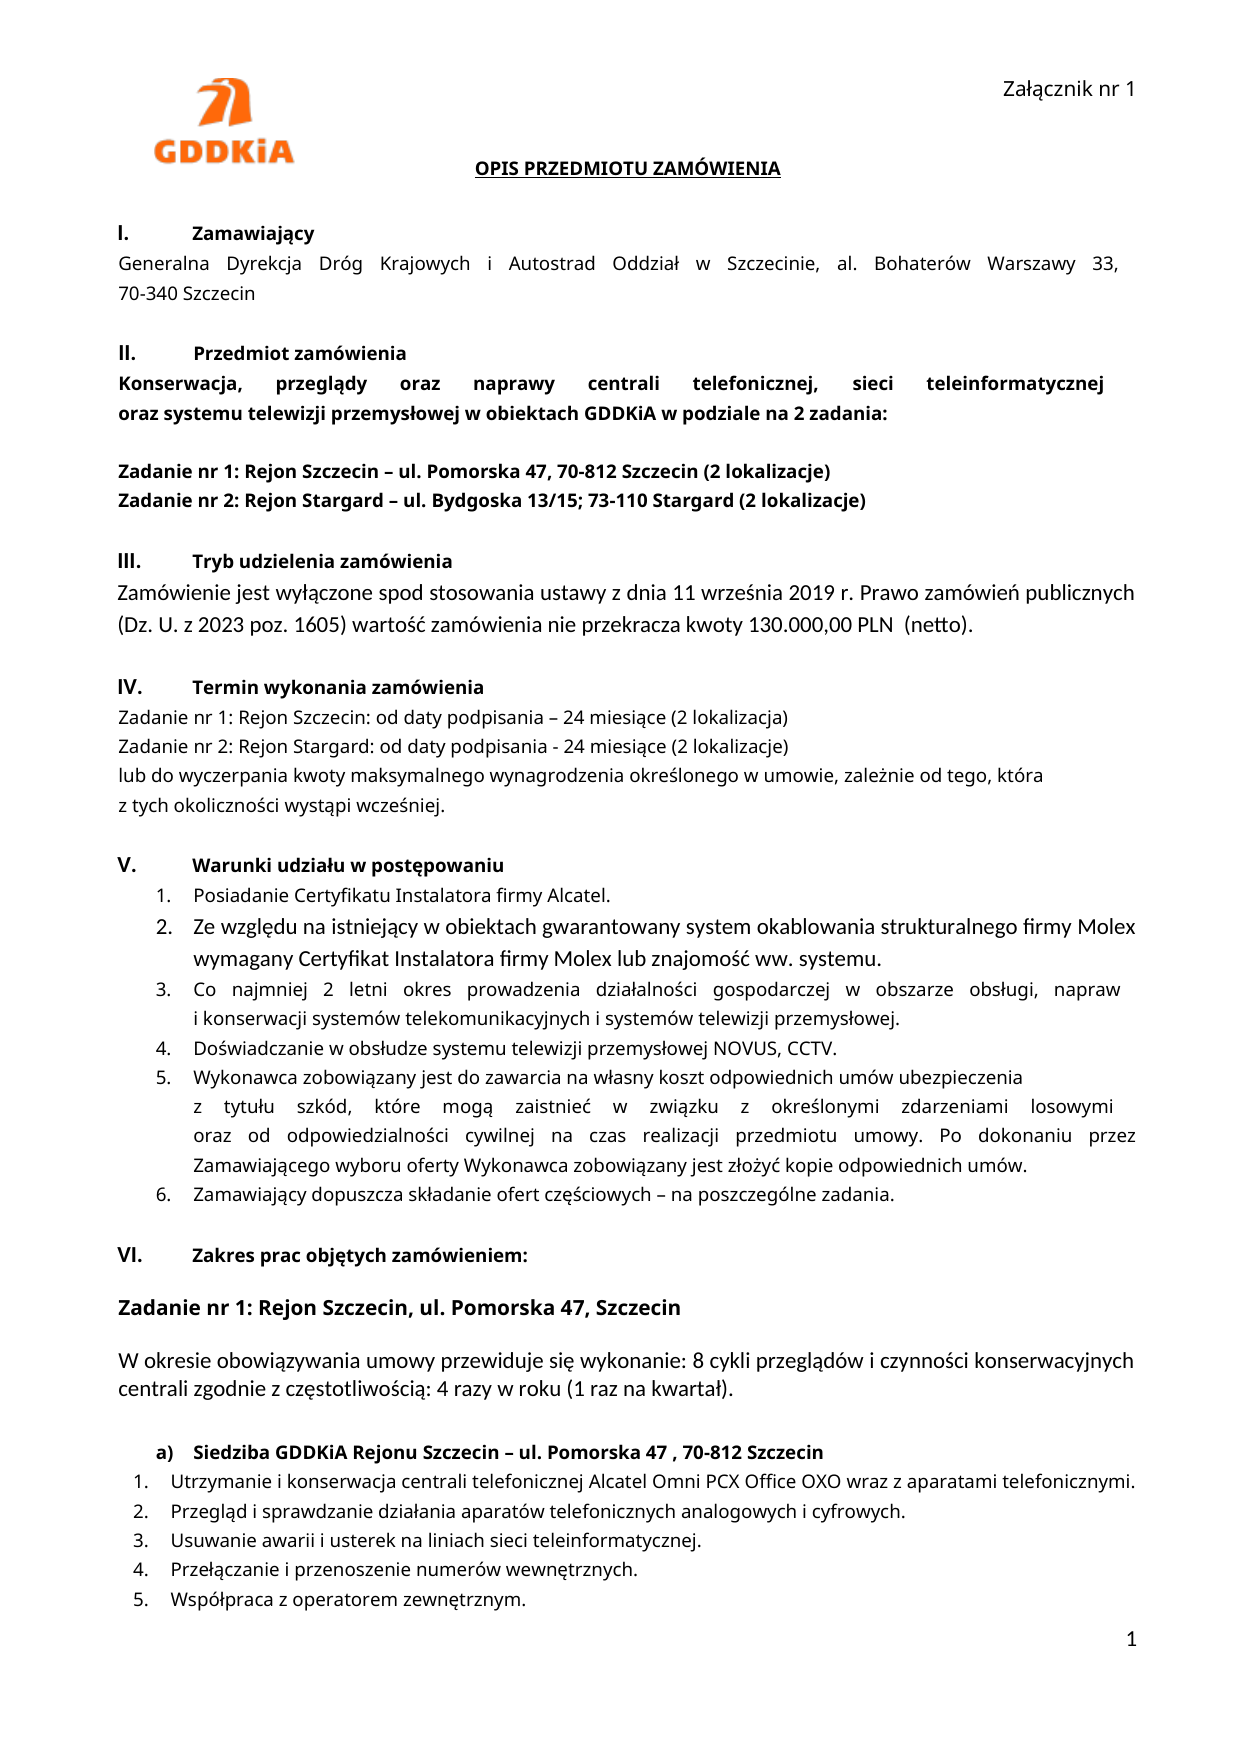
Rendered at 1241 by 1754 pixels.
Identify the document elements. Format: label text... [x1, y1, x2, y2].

picture [154, 78, 298, 155]
list Termin wykonania zamówienia [117, 672, 1137, 700]
list Wykonawca zobowiązany jest do zawarcia na własny koszt odpowiednich umów ubezpieczenia [156, 1064, 1137, 1090]
text Zamówienie jest wyłączone spod stosowania ustawy z dnia 11 września 2019 r. Prawo zamówień publicznych (Dz. U. z 2023 poz. 1605) wartość zamówienia nie przekracza kwoty 130.000,00 PLN (netto). [117, 578, 1137, 639]
text lub do wyczerpania kwoty maksymalnego wynagrodzenia określonego w umowie, zależnie od tego, która z tych okoliczności wystąpi wcześniej. [118, 763, 1137, 818]
list z tytułu szkód, które mogą zaistnieć w związku z określonymi zdarzeniami losowymi oraz od odpowiedzialności cywilnej na czas realizacji przedmiotu umowy. Po dokonaniu przez Zamawiającego wyboru oferty Wykonawca zobowiązany jest złożyć kopie odpowiednich umów. [193, 1093, 1137, 1178]
list Warunki udziału w postępowaniu [117, 851, 1137, 879]
list Siedziba GDDKiA Rejonu Szczecin – ul. Pomorska 47 , 70-812 Szczecin [156, 1439, 1137, 1465]
list Ze względu na istniejący w obiektach gwarantowany system okablowania strukturalnego firmy Molex wymagany Certyfikat Instalatora firmy Molex lub znajomość ww. systemu. [156, 912, 1137, 972]
text Generalna Dyrekcja Dróg Krajowych i Autostrad Oddział w Szczecinie, al. Bohaterów Warszawy 33, 70-340 Szczecin [118, 251, 1137, 305]
list Utrzymanie i konserwacja centrali telefonicznej Alcatel Omni PCX Office OXO wraz z aparatami telefonicznymi. [133, 1469, 1137, 1494]
text Zadanie nr 2: Rejon Stargard: od daty podpisania - 24 miesiące (2 lokalizacje) [118, 733, 1137, 759]
text Zadanie nr 1: Rejon Szczecin – ul. Pomorska 47, 70-812 Szczecin (2 lokalizacje) [118, 458, 1137, 484]
list Zamawiający [117, 218, 1137, 246]
text OPIS PRZEDMIOTU ZAMÓWIENIA [118, 155, 1137, 181]
list Posiadanie Certyfikatu Instalatora firmy Alcatel. [156, 883, 1137, 908]
text Konserwacja, przeglądy oraz naprawy centrali telefonicznej, sieci teleinformatycznej oraz systemu telewizji przemysłowej w obiektach GDDKiA w podziale na 2 zadania: [118, 371, 1137, 425]
list Doświadczanie w obsłudze systemu telewizji przemysłowej NOVUS, CCTV. [156, 1035, 1137, 1061]
list Usuwanie awarii i usterek na liniach sieci teleinformatycznej. [133, 1527, 1137, 1553]
list Współpraca z operatorem zewnętrznym. [133, 1586, 1137, 1611]
text Zadanie nr 1: Rejon Szczecin: od daty podpisania – 24 miesiące (2 lokalizacja) [118, 704, 1137, 730]
list Zakres prac objętych zamówieniem: [117, 1240, 1137, 1268]
text Zadanie nr 2: Rejon Stargard – ul. Bydgoska 13/15; 73-110 Stargard (2 lokalizacje) [118, 488, 1137, 513]
list Zamawiający dopuszcza składanie ofert częściowych – na poszczególne zadania. [156, 1181, 1137, 1207]
list Przegląd i sprawdzanie działania aparatów telefonicznych analogowych i cyfrowych. [133, 1498, 1137, 1523]
list Tryb udzielenia zamówienia [117, 546, 1137, 574]
text W okresie obowiązywania umowy przewiduje się wykonanie: 8 cykli przeglądów i czynności konserwacyjnych centrali zgodnie z częstotliwością: 4 razy w roku (1 raz na kwartał). [118, 1346, 1137, 1402]
list Przedmiot zamówienia [118, 338, 1137, 366]
list Przełączanie i przenoszenie numerów wewnętrznych. [133, 1557, 1137, 1582]
text Zadanie nr 1: Rejon Szczecin, ul. Pomorska 47, Szczecin [118, 1293, 1137, 1321]
list Co najmniej 2 letni okres prowadzenia działalności gospodarczej w obszarze obsługi, napraw i konserwacji systemów telekomunikacyjnych i systemów telewizji przemysłowej. [156, 976, 1137, 1031]
